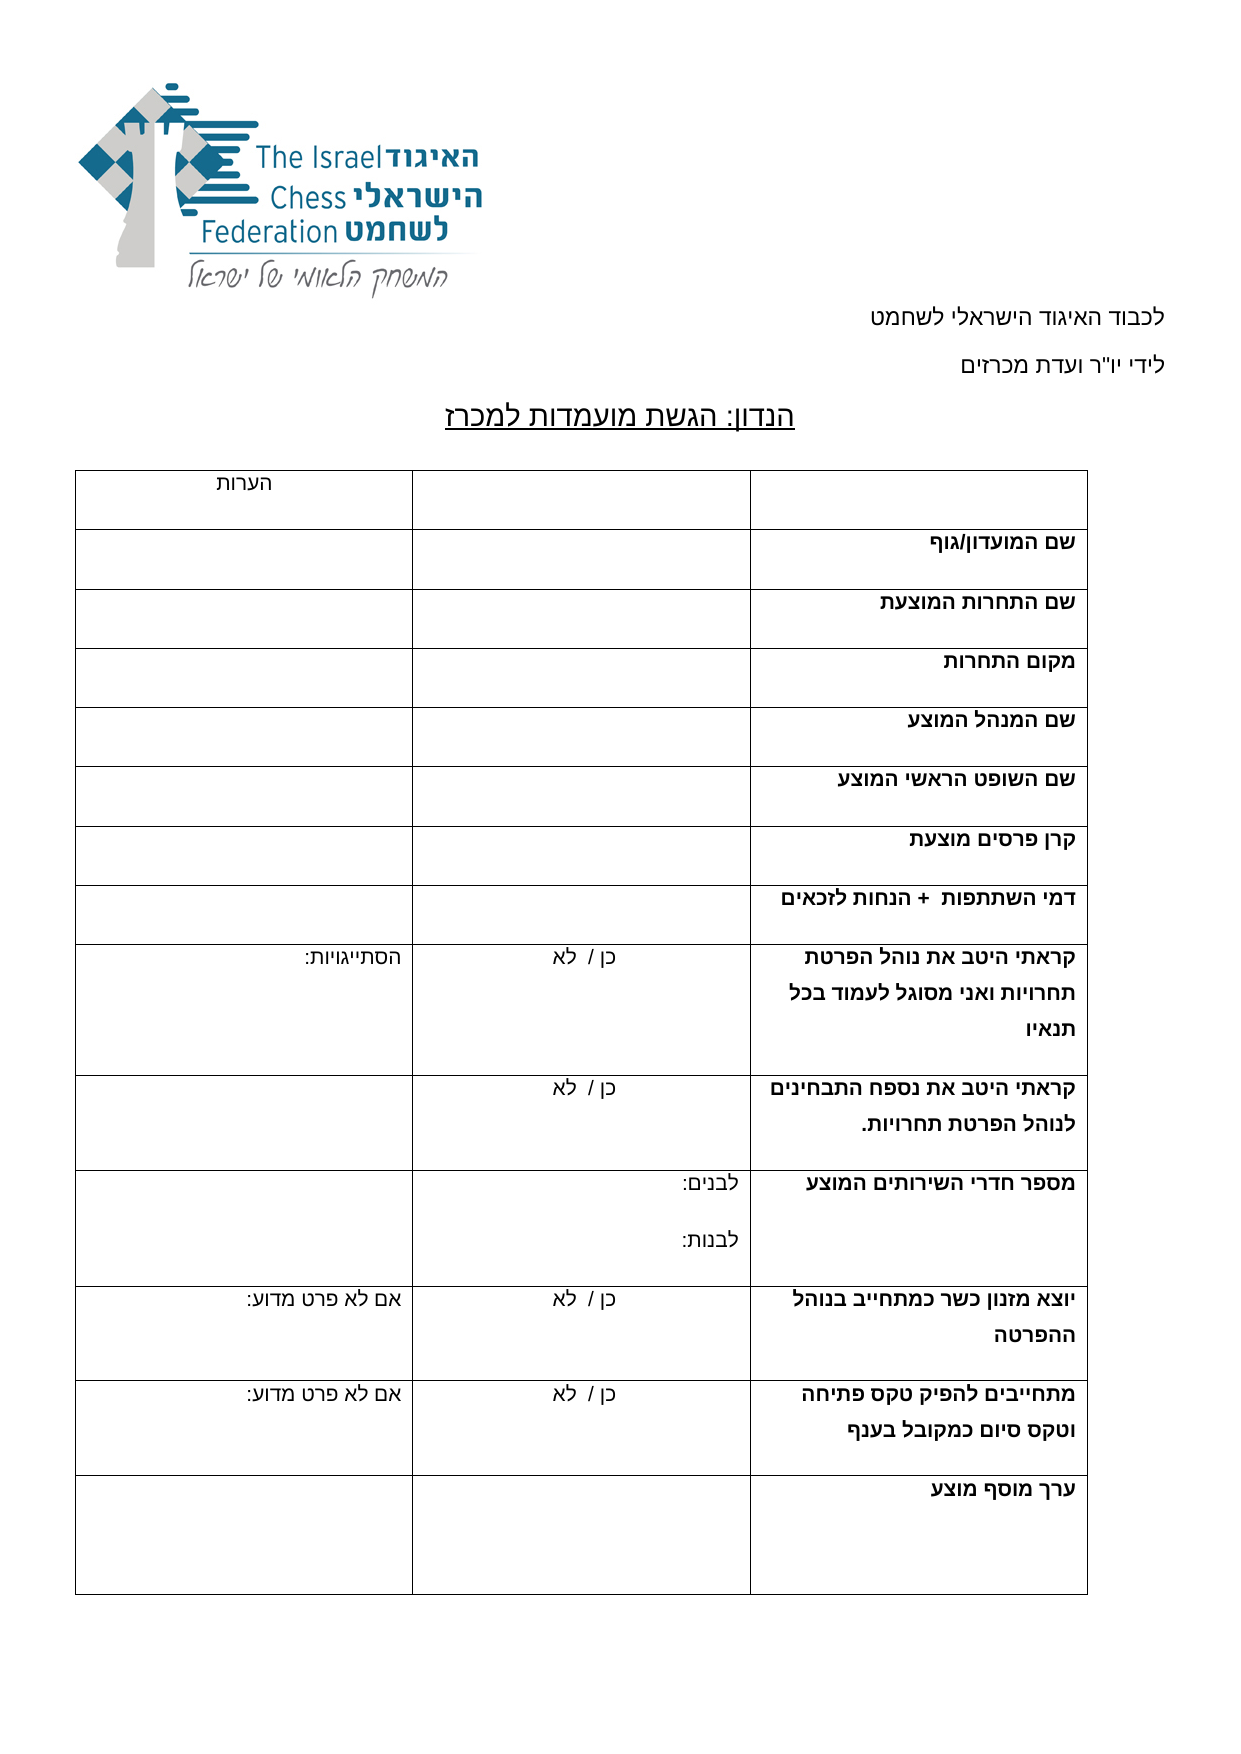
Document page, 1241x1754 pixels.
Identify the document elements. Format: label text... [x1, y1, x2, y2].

table_cell יוצא מזנון כשר כמתחייב בנוהל ההפרטה [751, 1287, 1087, 1380]
table_header [413, 471, 750, 529]
table_cell כן / לא [413, 945, 750, 1075]
table_cell [76, 1076, 412, 1170]
table_cell כן / לא [413, 1381, 750, 1475]
table_cell מתחייבים להפיק טקס פתיחה וטקס סיום כמקובל בענף [751, 1381, 1087, 1475]
table_cell [76, 708, 412, 766]
table_cell שם השופט הראשי המוצע [751, 767, 1087, 826]
table_cell [76, 827, 412, 885]
table_cell [413, 708, 750, 766]
table_cell [413, 649, 750, 707]
table_cell שם המועדון/גוף [751, 530, 1087, 588]
table_cell שם התחרות המוצעת [751, 590, 1087, 648]
table_cell כן / לא [413, 1076, 750, 1170]
table_cell דמי השתתפות + הנחות לזכאים [751, 886, 1087, 944]
table_cell ערך מוסף מוצע [751, 1476, 1087, 1593]
table_cell מקום התחרות [751, 649, 1087, 707]
table_cell [76, 1476, 412, 1593]
table_cell [76, 886, 412, 944]
table_cell [76, 1171, 412, 1286]
table_cell שם המנהל המוצע [751, 708, 1087, 766]
table_cell [76, 649, 412, 707]
table_cell כן / לא [413, 1287, 750, 1380]
table_cell [413, 1476, 750, 1593]
table_cell [76, 530, 412, 588]
table_cell אם לא פרט מדוע: [76, 1381, 412, 1475]
table_cell אם לא פרט מדוע: [76, 1287, 412, 1380]
table_header הערות [76, 471, 412, 529]
table_cell [413, 590, 750, 648]
table_cell [413, 886, 750, 944]
text לידי יו"ר ועדת מכרזים [75, 352, 1165, 378]
table_header [751, 471, 1087, 529]
text הנדון: הגשת מועמדות למכרז [75, 399, 1165, 432]
table_cell [413, 827, 750, 885]
table_cell קרן פרסים מוצעת [751, 827, 1087, 885]
table_cell הסתייגויות: [76, 945, 412, 1075]
text לכבוד האיגוד הישראלי לשחמט [75, 304, 1165, 331]
table_cell קראתי היטב את נוהל הפרטת תחרויות ואני מסוגל לעמוד בכל תנאיו [751, 945, 1087, 1075]
table_cell [76, 590, 412, 648]
picture [74, 73, 487, 305]
table_cell [413, 767, 750, 826]
table_cell קראתי היטב את נספח התבחינים לנוהל הפרטת תחרויות. [751, 1076, 1087, 1170]
table_cell [76, 767, 412, 826]
table_cell מספר חדרי השירותים המוצע [751, 1171, 1087, 1286]
table_cell [413, 530, 750, 588]
table_cell לבנים: לבנות: [413, 1171, 750, 1286]
